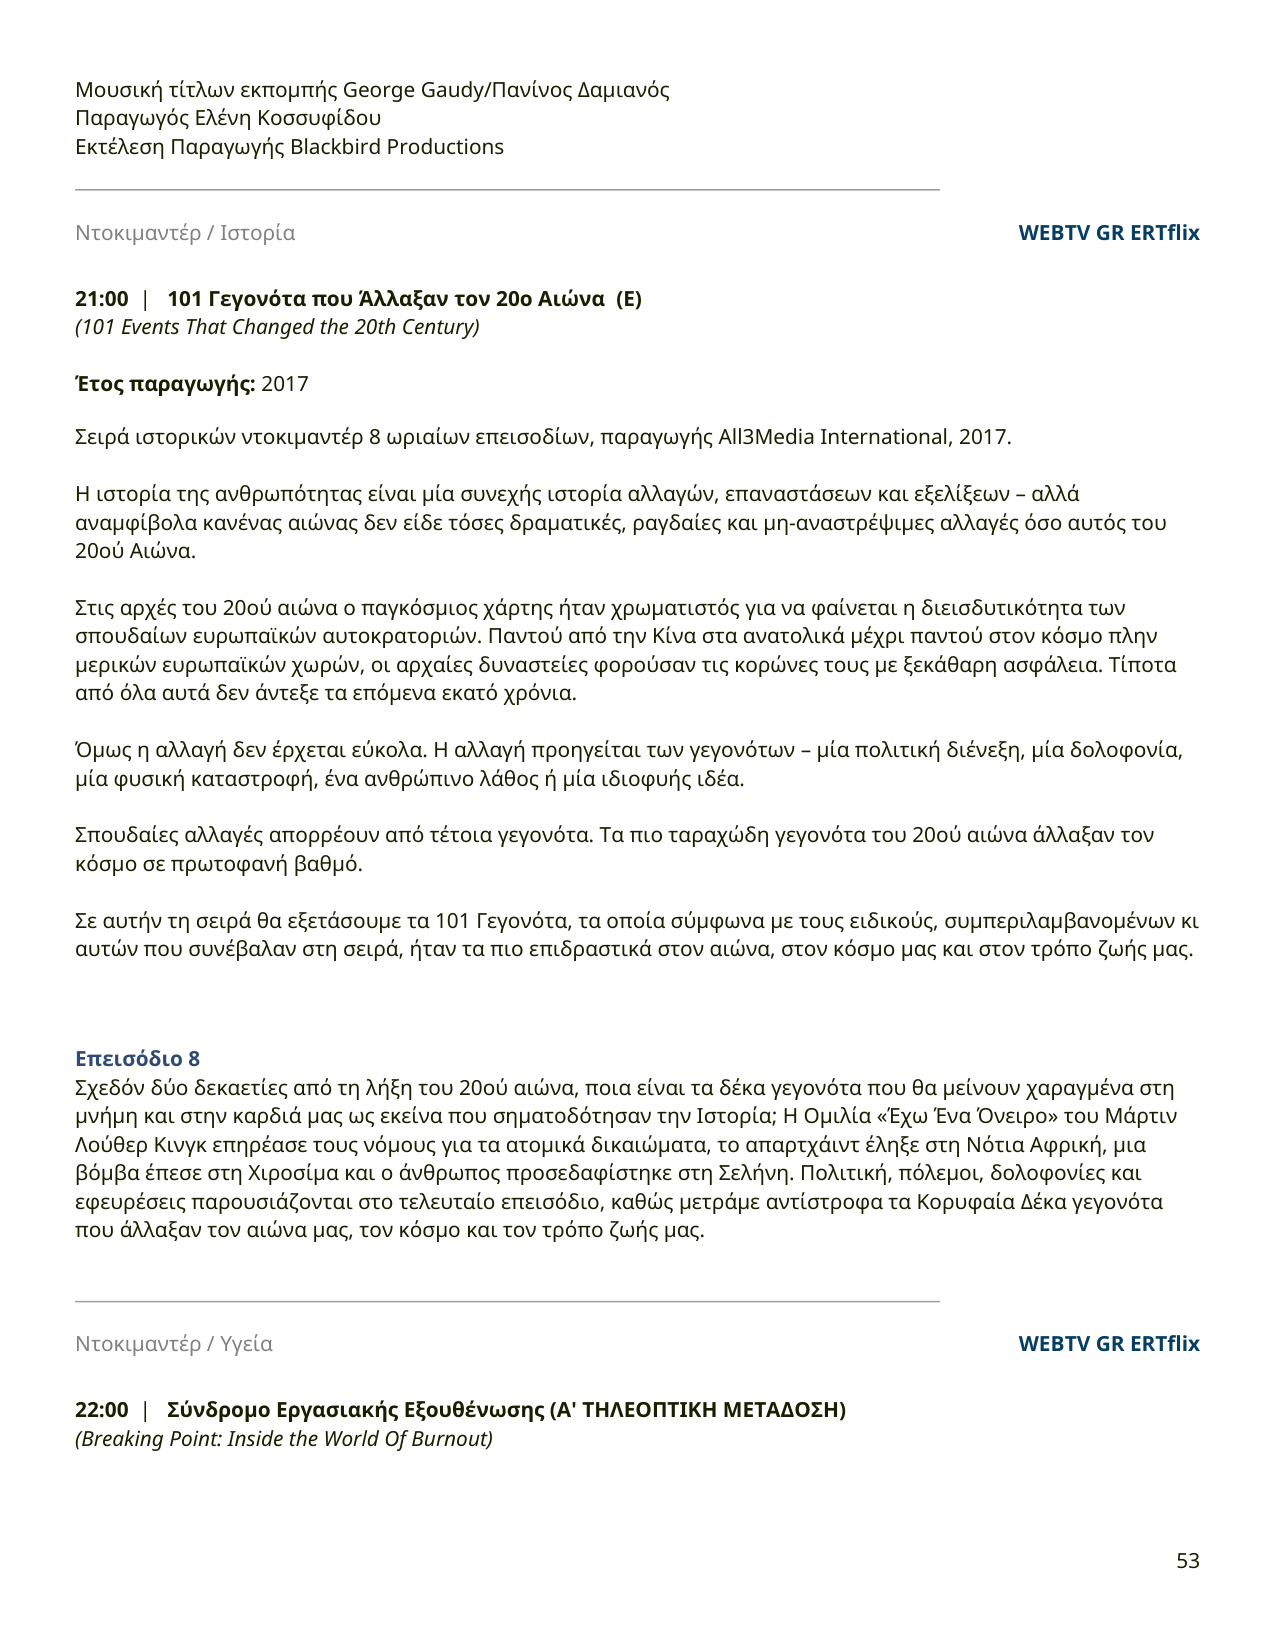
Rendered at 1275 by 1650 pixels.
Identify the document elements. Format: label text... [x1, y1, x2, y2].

text Επεισόδιο 8 [75, 988, 1200, 1073]
table_header Ντοκιμαντέρ / Ιστορία [75, 218, 637, 246]
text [75, 75, 1200, 189]
text Σειρά ιστορικών ντοκιμαντέρ 8 ωριαίων επεισοδίων, παραγωγής All3Media International, 2017. Η ιστορία της ανθρωπότητας είναι μία συνεχής ιστορία αλλαγών, επαναστάσεων και εξελίξεων – αλλά αναμφίβολα κανένας αιώνας δεν είδε τόσες δραματικές, ραγδαίες και μη-αναστρέψιμες αλλαγές όσο αυτός του 20ού Αιώνα. Στις αρχές του 20ού αιώνα ο παγκόσμιος χάρτης ήταν χρωματιστός για να φαίνεται η διεισδυτικότητα των σπουδαίων ευρωπαϊκών αυτοκρατοριών. Παντού από την Κίνα στα ανατολικά μέχρι παντού στον κόσμο πλην μερικών ευρωπαϊκών χωρών, οι αρχαίες δυναστείες φορούσαν τις κορώνες τους με ξεκάθαρη ασφάλεια. Τίποτα από όλα αυτά δεν άντεξε τα επόμενα εκατό χρόνια. Όμως η αλλαγή δεν έρχεται εύκολα. Η αλλαγή προηγείται των γεγονότων – μία πολιτική διένεξη, μία δολοφονία, μία φυσική καταστροφή, ένα ανθρώπινο λάθος ή μία ιδιοφυής ιδέα. Σπουδαίες αλλαγές απορρέουν από τέτοια γεγονότα. Τα πιο ταραχώδη γεγονότα του 20ού αιώνα άλλαξαν τον κόσμο σε πρωτοφανή βαθμό. Σε αυτήν τη σειρά θα εξετάσουμε τα 101 Γεγονότα, τα οποία σύμφωνα με τους ειδικούς, συμπεριλαμβανομένων κι αυτών που συνέβαλαν στη σειρά, ήταν τα πιο επιδραστικά στον αιώνα, στον κόσμο μας και στον τρόπο ζωής μας. [75, 422, 1200, 963]
table_header WEBTV GR ERTflix [638, 218, 1200, 246]
table_header Ντοκιμαντέρ / Υγεία [75, 1330, 637, 1358]
text 22:00 | Σύνδρομο Εργασιακής Εξουθένωσης (Α' ΤΗΛΕΟΠΤΙΚΗ ΜΕΤΑΔΟΣΗ) (Breaking Point: Inside the World Of Burnout) [75, 1358, 1200, 1481]
text Σχεδόν δύο δεκαετίες από τη λήξη του 20ού αιώνα, ποια είναι τα δέκα γεγονότα που θα μείνουν χαραγμένα στη μνήμη και στην καρδιά μας ως εκείνα που σηματοδότησαν την Ιστορία; Η Ομιλία «Έχω Ένα Όνειρο» του Μάρτιν Λούθερ Κινγκ επηρέασε τους νόμους για τα ατομικά δικαιώματα, το απαρτχάιντ έληξε στη Νότια Αφρική, μια βόμβα έπεσε στη Χιροσίμα και ο άνθρωπος προσεδαφίστηκε στη Σελήνη. Πολιτική, πόλεμοι, δολοφονίες και εφευρέσεις παρουσιάζονται στο τελευταίο επεισόδιο, καθώς μετράμε αντίστροφα τα Κορυφαία Δέκα γεγονότα που άλλαξαν τον αιώνα μας, τον κόσμο και τον τρόπο ζωής μας. [75, 1073, 1200, 1244]
table_header WEBTV GR ERTflix [638, 1330, 1200, 1358]
text 21:00 | 101 Γεγονότα που Άλλαξαν τον 20ο Αιώνα (E) (101 Events That Changed the 20th Century) Έτος παραγωγής: 2017 [75, 246, 1200, 397]
